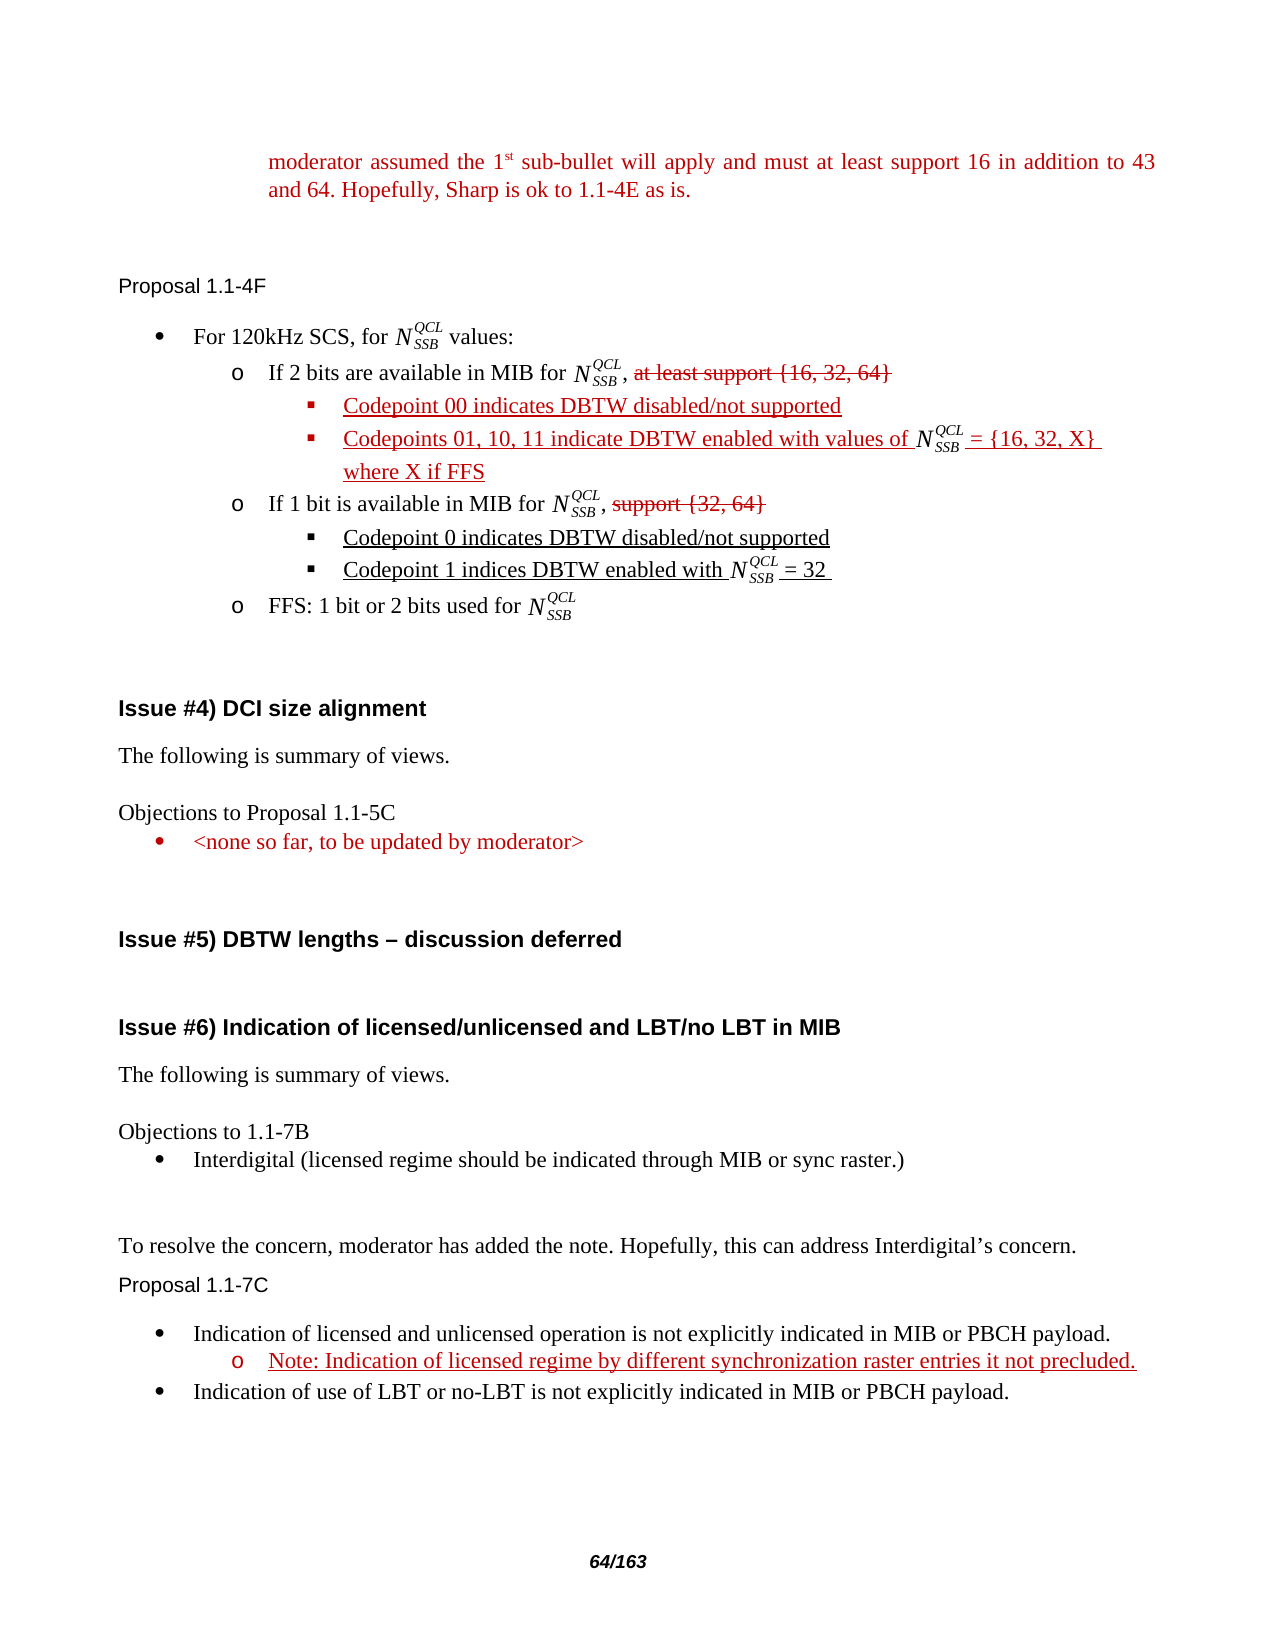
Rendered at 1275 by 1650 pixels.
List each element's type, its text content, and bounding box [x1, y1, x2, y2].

subtitle Proposal 1.1-7C [118, 1273, 1157, 1297]
text The following is summary of views. [118, 1061, 1157, 1087]
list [231, 148, 1157, 202]
list Codepoint 0 indicates DBTW disabled/not supported [306, 523, 1157, 550]
text Objections to Proposal 1.1-5C [118, 799, 1157, 826]
subtitle Issue #6) Indication of licensed/unlicensed and LBT/no LBT in MIB [118, 1014, 1157, 1040]
list Codepoint 1 indices DBTW enabled with = 32 [306, 552, 1157, 587]
subtitle Issue #4) DCI size alignment [118, 695, 1157, 722]
list If 2 bits are available in MIB for , at least support {16, 32, 64} [231, 356, 1157, 390]
list Codepoint 00 indicates DBTW disabled/not supported [306, 393, 1157, 419]
list Indication of licensed and unlicensed operation is not explicitly indicated in MIB or PBCH payload. [156, 1317, 1157, 1346]
list Codepoints 01, 10, 11 indicate DBTW enabled with values of = {16, 32, X} where X if FFS [306, 421, 1157, 484]
list If 1 bit is available in MIB for , support {32, 64} [231, 486, 1157, 521]
text The following is summary of views. [118, 743, 1157, 769]
list <none so far, to be updated by moderator> [156, 828, 1157, 854]
text To resolve the concern, moderator has added the note. Hopefully, this can address Interdigital’s concern. [118, 1232, 1157, 1258]
subtitle Proposal 1.1-4F [118, 274, 1157, 298]
list Indication of use of LBT or no-LBT is not explicitly indicated in MIB or PBCH payload. [156, 1376, 1157, 1405]
list Note: Indication of licensed regime by different synchronization raster entries it not precluded. [231, 1346, 1157, 1376]
list Interdigital (licensed regime should be indicated through MIB or sync raster.) [156, 1146, 1157, 1173]
text Objections to 1.1-7B [118, 1118, 1157, 1144]
list FFS: 1 bit or 2 bits used for [231, 589, 1157, 624]
list For 120kHz SCS, for values: [156, 318, 1157, 353]
subtitle Issue #5) DBTW lengths – discussion deferred [118, 926, 1157, 952]
